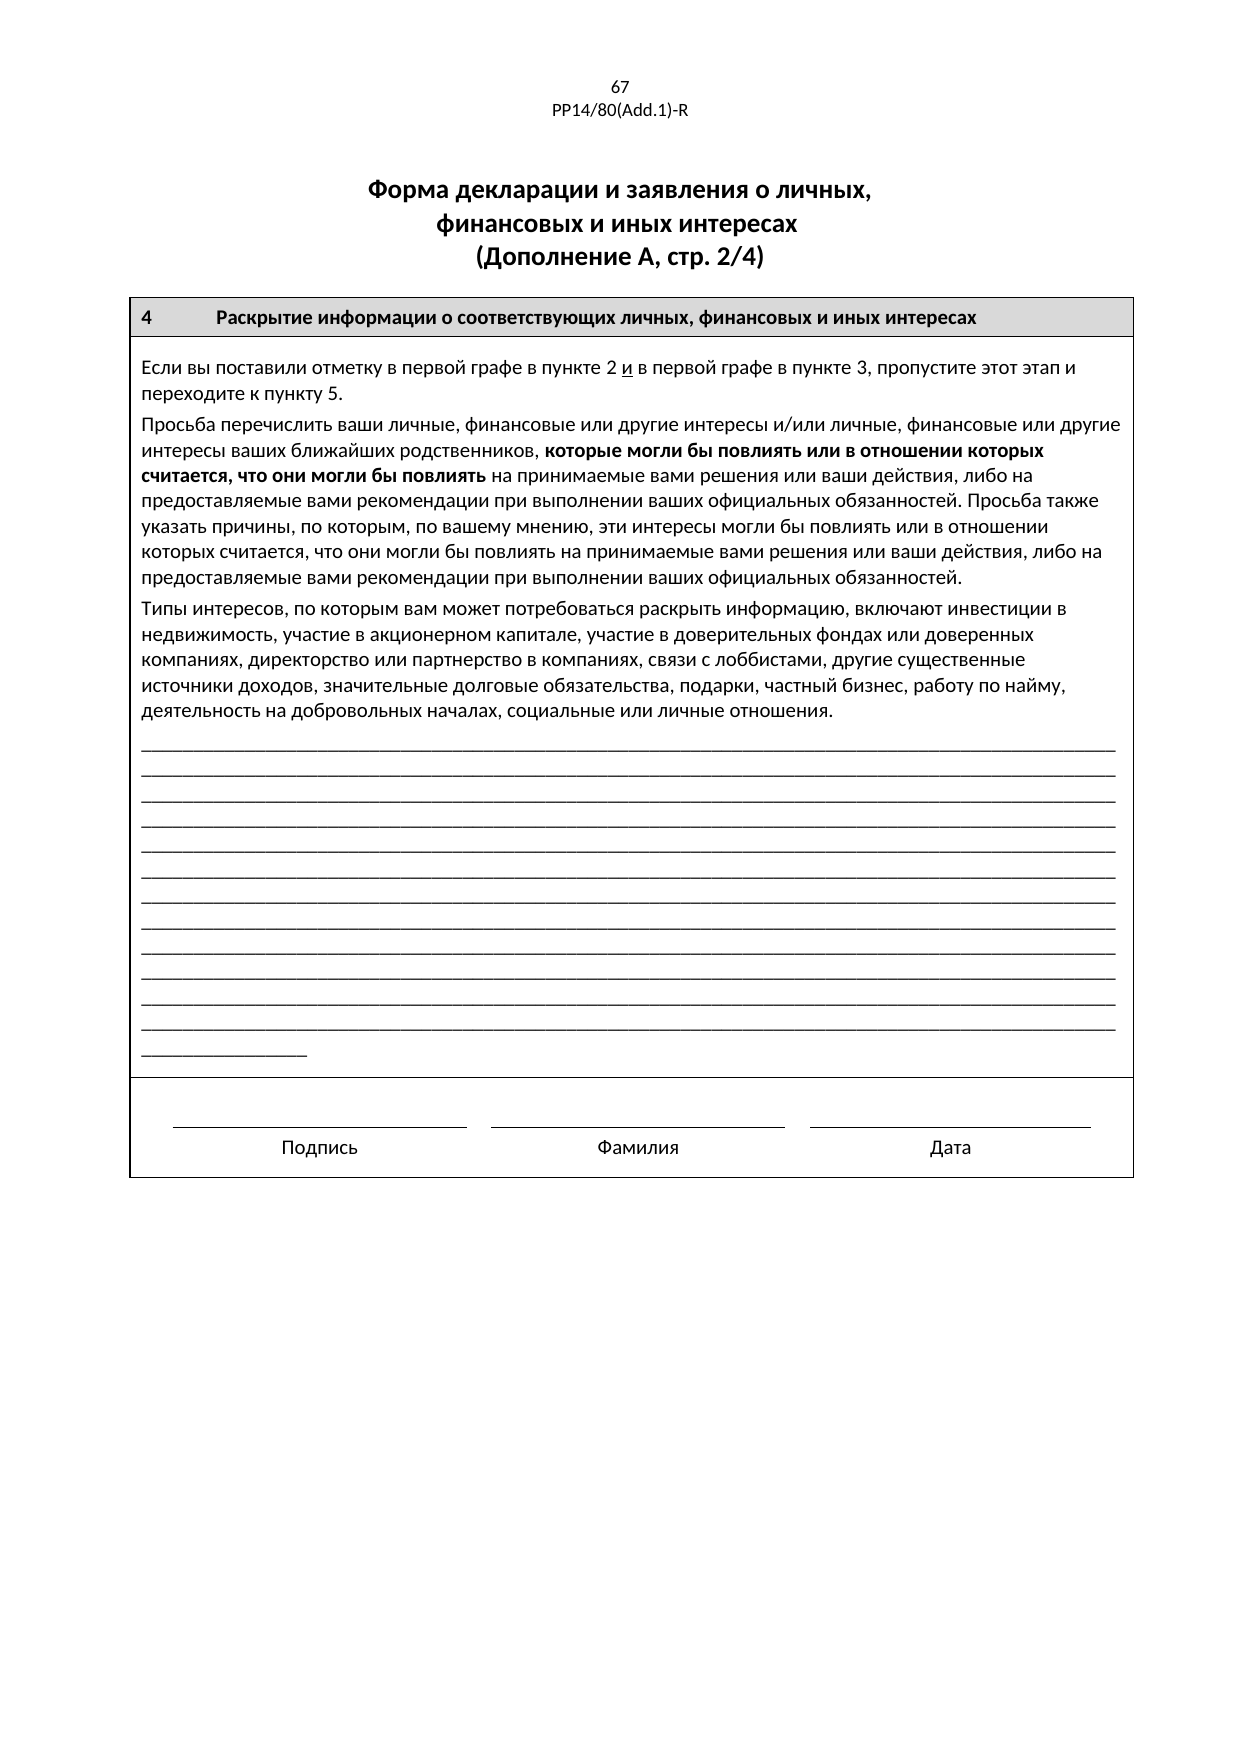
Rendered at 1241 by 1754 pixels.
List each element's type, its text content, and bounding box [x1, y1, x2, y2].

table_cell [131, 1078, 1133, 1177]
table_header 4 Раскрытие информации о соответствующих личных, финансовых и иных интересах [131, 298, 1133, 336]
table_cell Если вы поставили отметку в первой графе в пункте 2 и в первой графе в пункте 3, пропустите этот этап и переходите к пункту 5. Просьба перечислить ваши личные, финансовые или другие интересы и/или личные, финансовые или другие интересы ваших ближайших родственников, которые могли бы повлиять или в отношении которых считается, что они могли бы повлиять на принимаемые вами решения или ваши действия, либо на предоставляемые вами рекомендации при выполнении ваших официальных обязанностей. Просьба также указать причины, по которым, по вашему мнению, эти интересы могли бы повлиять или в отношении которых считается, что они могли бы повлиять на принимаемые вами решения или ваши действия, либо на предоставляемые вами рекомендации при выполнении ваших официальных обязанностей. Типы интересов, по которым вам может потребоваться раскрыть информацию, включают инвестиции в недвижимость, участие в акционерном капитале, участие в доверительных фондах или доверенных компаниях, директорство или партнерство в компаниях, связи с лоббистами, другие существенные источники доходов, значительные долговые обязательства, подарки, частный бизнес, работу по найму, деятельность на добровольных началах, социальные или личные отношения. ________________________________________________________________________________________________________________________________________________________________________________________________________________________________________________________________________________________________________________________________________________________________________________________________________________________________________________________________________________________________________________________________________________________________________________________________________________________________________________________________________________________________________________________________________________________________________________________________________________________________________________________________________________________________________________________________________________________________________________________________________________________________________________________________________________________________________________________________________________________________________________________ [131, 337, 1133, 1077]
title Форма декларации и заявления о личных, финансовых и иных интересах (Дополнение А, стр. 2/4) [118, 173, 1122, 272]
